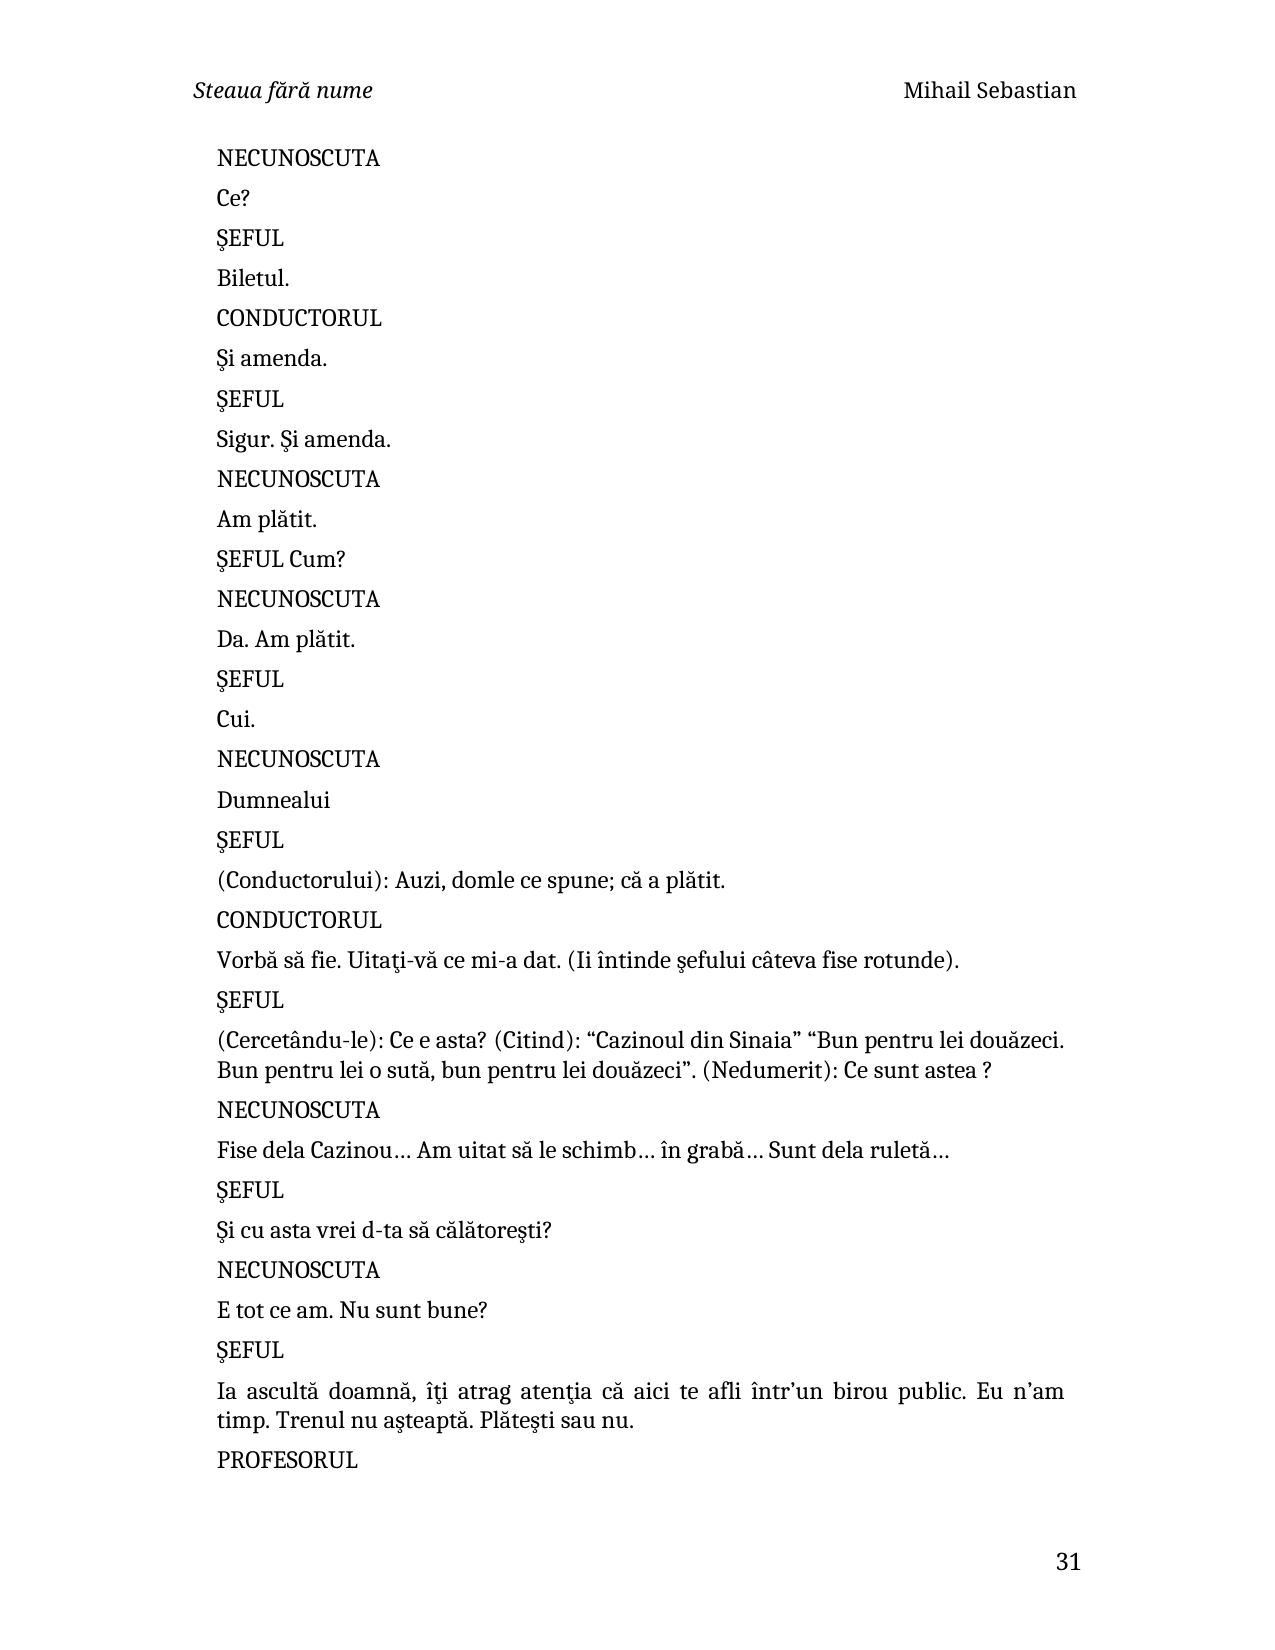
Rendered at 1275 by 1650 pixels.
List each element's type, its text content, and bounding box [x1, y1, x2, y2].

text E tot ce am. Nu sunt bune? [217, 1296, 1066, 1325]
text Biletul. [217, 264, 1066, 293]
text (Cercetându-le): Ce e asta? (Citind): “Cazinoul din Sinaia” “Bun pentru lei douăzeci. Bun pentru lei o sută, bun pentru lei douăzeci”. (Nedumerit): Ce sunt astea ? [217, 1026, 1066, 1084]
text ŞEFUL [217, 826, 1066, 854]
text NECUNOSCUTA [217, 144, 1066, 173]
text ŞEFUL [217, 384, 1066, 413]
text PROFESORUL [217, 1446, 1066, 1475]
text ŞEFUL [217, 224, 1066, 253]
text (Conductorului): Auzi, domle ce spune; că a plătit. [217, 866, 1066, 894]
text CONDUCTORUL [217, 906, 1066, 934]
text NECUNOSCUTA [217, 585, 1066, 614]
text Am plătit. [217, 505, 1066, 533]
text Ce? [217, 184, 1066, 213]
text Şi amenda. [217, 344, 1066, 373]
text NECUNOSCUTA [217, 1256, 1066, 1285]
text NECUNOSCUTA [217, 745, 1066, 774]
text Vorbă să fie. Uitaţi-vă ce mi-a dat. (Ii întinde şefului câteva fise rotunde). [217, 946, 1066, 975]
text Ia ascultă doamnă, îţi atrag atenţia că aici te afli într’un birou public. Eu n’am timp. Trenul nu aşteaptă. Plăteşti sau nu. [217, 1377, 1066, 1435]
text Cui. [217, 705, 1066, 734]
text Fise dela Cazinou… Am uitat să le schimb… în grabă… Sunt dela ruletă… [217, 1136, 1066, 1165]
text CONDUCTORUL [217, 304, 1066, 333]
text Şi cu asta vrei d-ta să călătoreşti? [217, 1216, 1066, 1245]
text Sigur. Şi amenda. [217, 424, 1066, 453]
text ŞEFUL [217, 1336, 1066, 1365]
text ŞEFUL [217, 986, 1066, 1015]
text Dumnealui [217, 786, 1066, 814]
text ŞEFUL [217, 665, 1066, 694]
text Da. Am plătit. [217, 625, 1066, 654]
text NECUNOSCUTA [217, 1096, 1066, 1124]
text ŞEFUL Cum? [217, 545, 1066, 574]
text ŞEFUL [217, 1176, 1066, 1205]
text NECUNOSCUTA [217, 465, 1066, 493]
